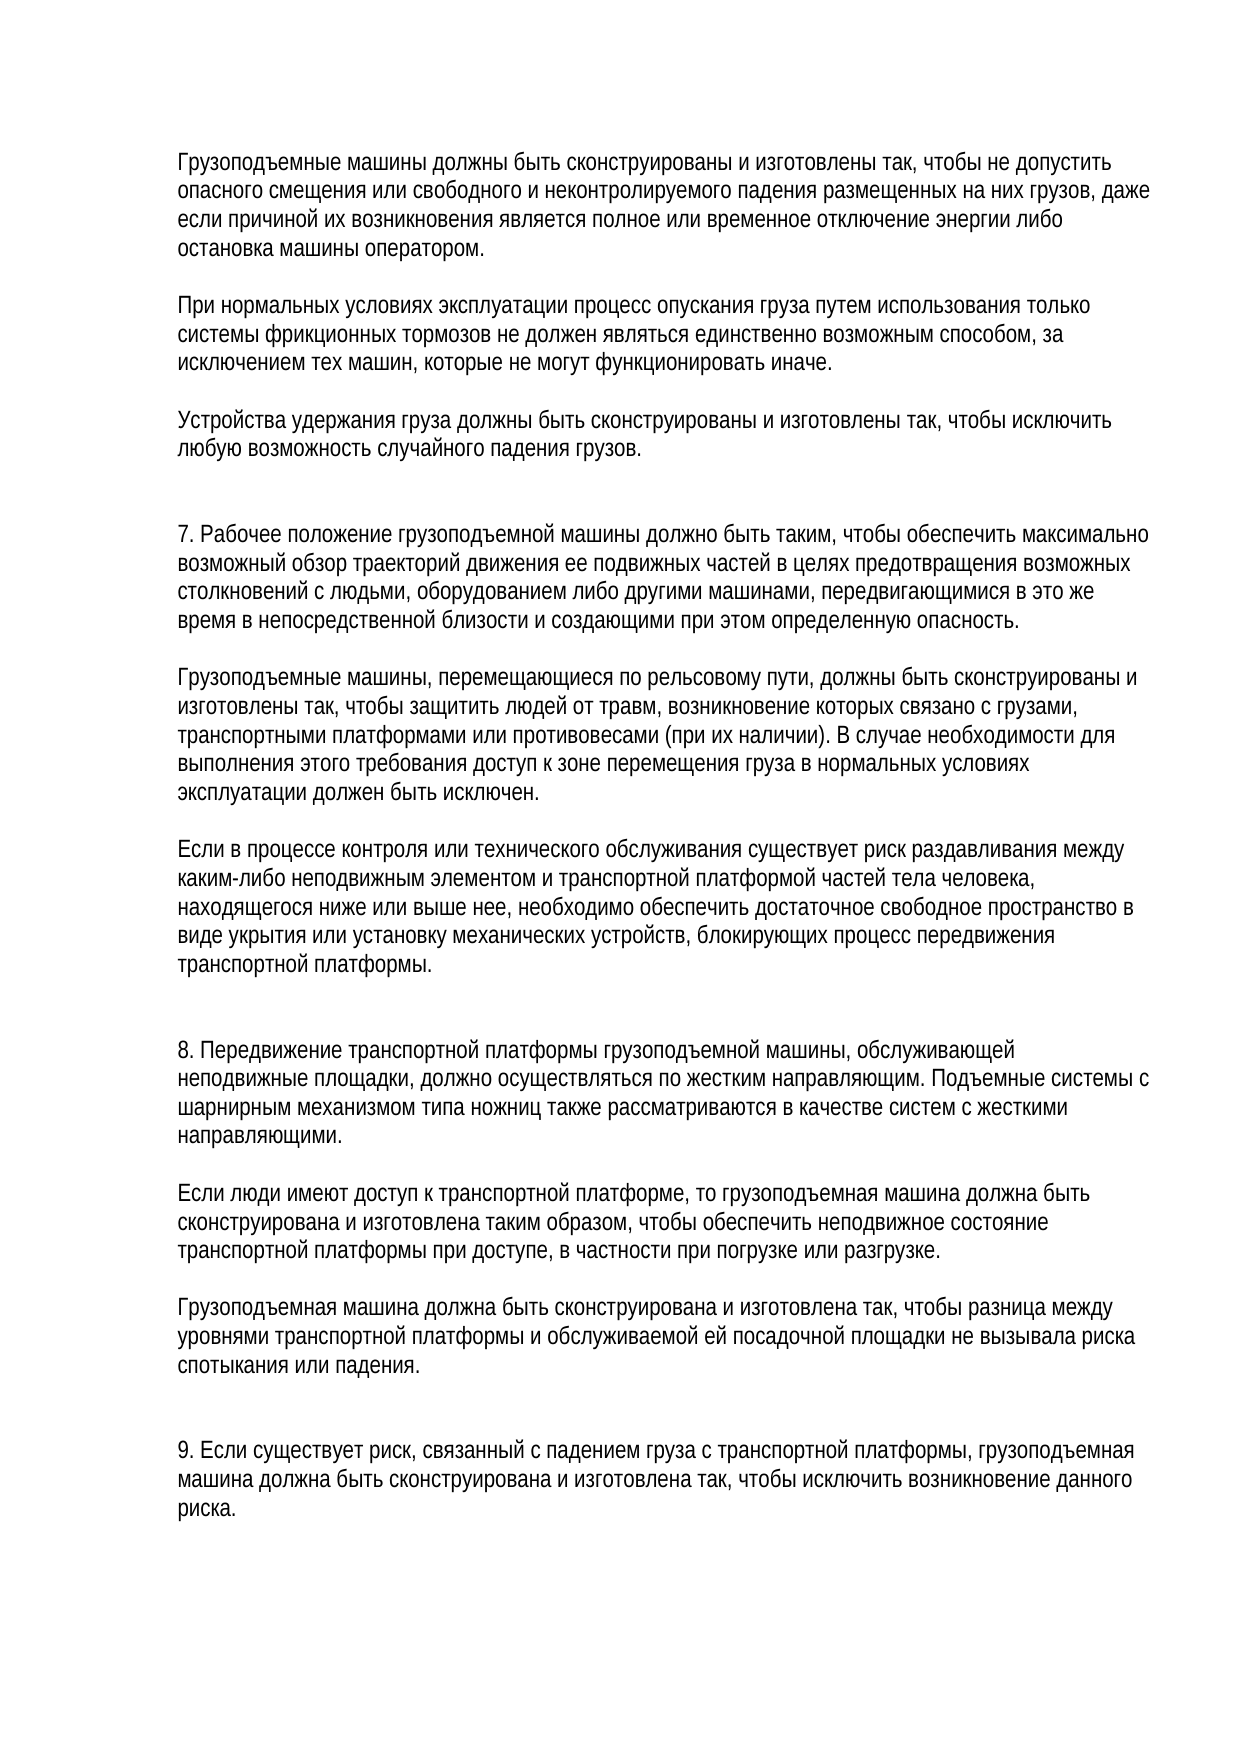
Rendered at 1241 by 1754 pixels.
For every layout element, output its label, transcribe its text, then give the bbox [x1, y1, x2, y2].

text 9. Если существует риск, связанный с падением груза с транспортной платформы, грузоподъемная машина должна быть сконструирована и изготовлена так, чтобы исключить возникновение данного риска. [177, 1436, 1152, 1549]
text 8. Передвижение транспортной платформы грузоподъемной машины, обслуживающей неподвижные площадки, должно осуществляться по жестким направляющим. Подъемные системы с шарнирным механизмом типа ножниц также рассматриваются в качестве систем с жесткими направляющими. Если люди имеют доступ к транспортной платформе, то грузоподъемная машина должна быть сконструирована и изготовлена таким образом, чтобы обеспечить неподвижное состояние транспортной платформы при доступе, в частности при погрузке или разгрузке. Грузоподъемная машина должна быть сконструирована и изготовлена так, чтобы разница между уровнями транспортной платформы и обслуживаемой ей посадочной площадки не вызывала риска спотыкания или падения. [177, 1034, 1152, 1406]
text 7. Рабочее положение грузоподъемной машины должно быть таким, чтобы обеспечить максимально возможный обзор траекторий движения ее подвижных частей в целях предотвращения возможных столкновений с людьми, оборудованием либо другими машинами, передвигающимися в это же время в непосредственной близости и создающими при этом определенную опасность. Грузоподъемные машины, перемещающиеся по рельсовому пути, должны быть сконструированы и изготовлены так, чтобы защитить людей от травм, возникновение которых связано с грузами, транспортными платформами или противовесами (при их наличии). В случае необходимости для выполнения этого требования доступ к зоне перемещения груза в нормальных условиях эксплуатации должен быть исключен. Если в процессе контроля или технического обслуживания существует риск раздавливания между каким-либо неподвижным элементом и транспортной платформой частей тела человека, находящегося ниже или выше нее, необходимо обеспечить достаточное свободное пространство в виде укрытия или установку механических устройств, блокирующих процесс передвижения транспортной платформы. [177, 519, 1152, 1005]
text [177, 118, 1152, 490]
